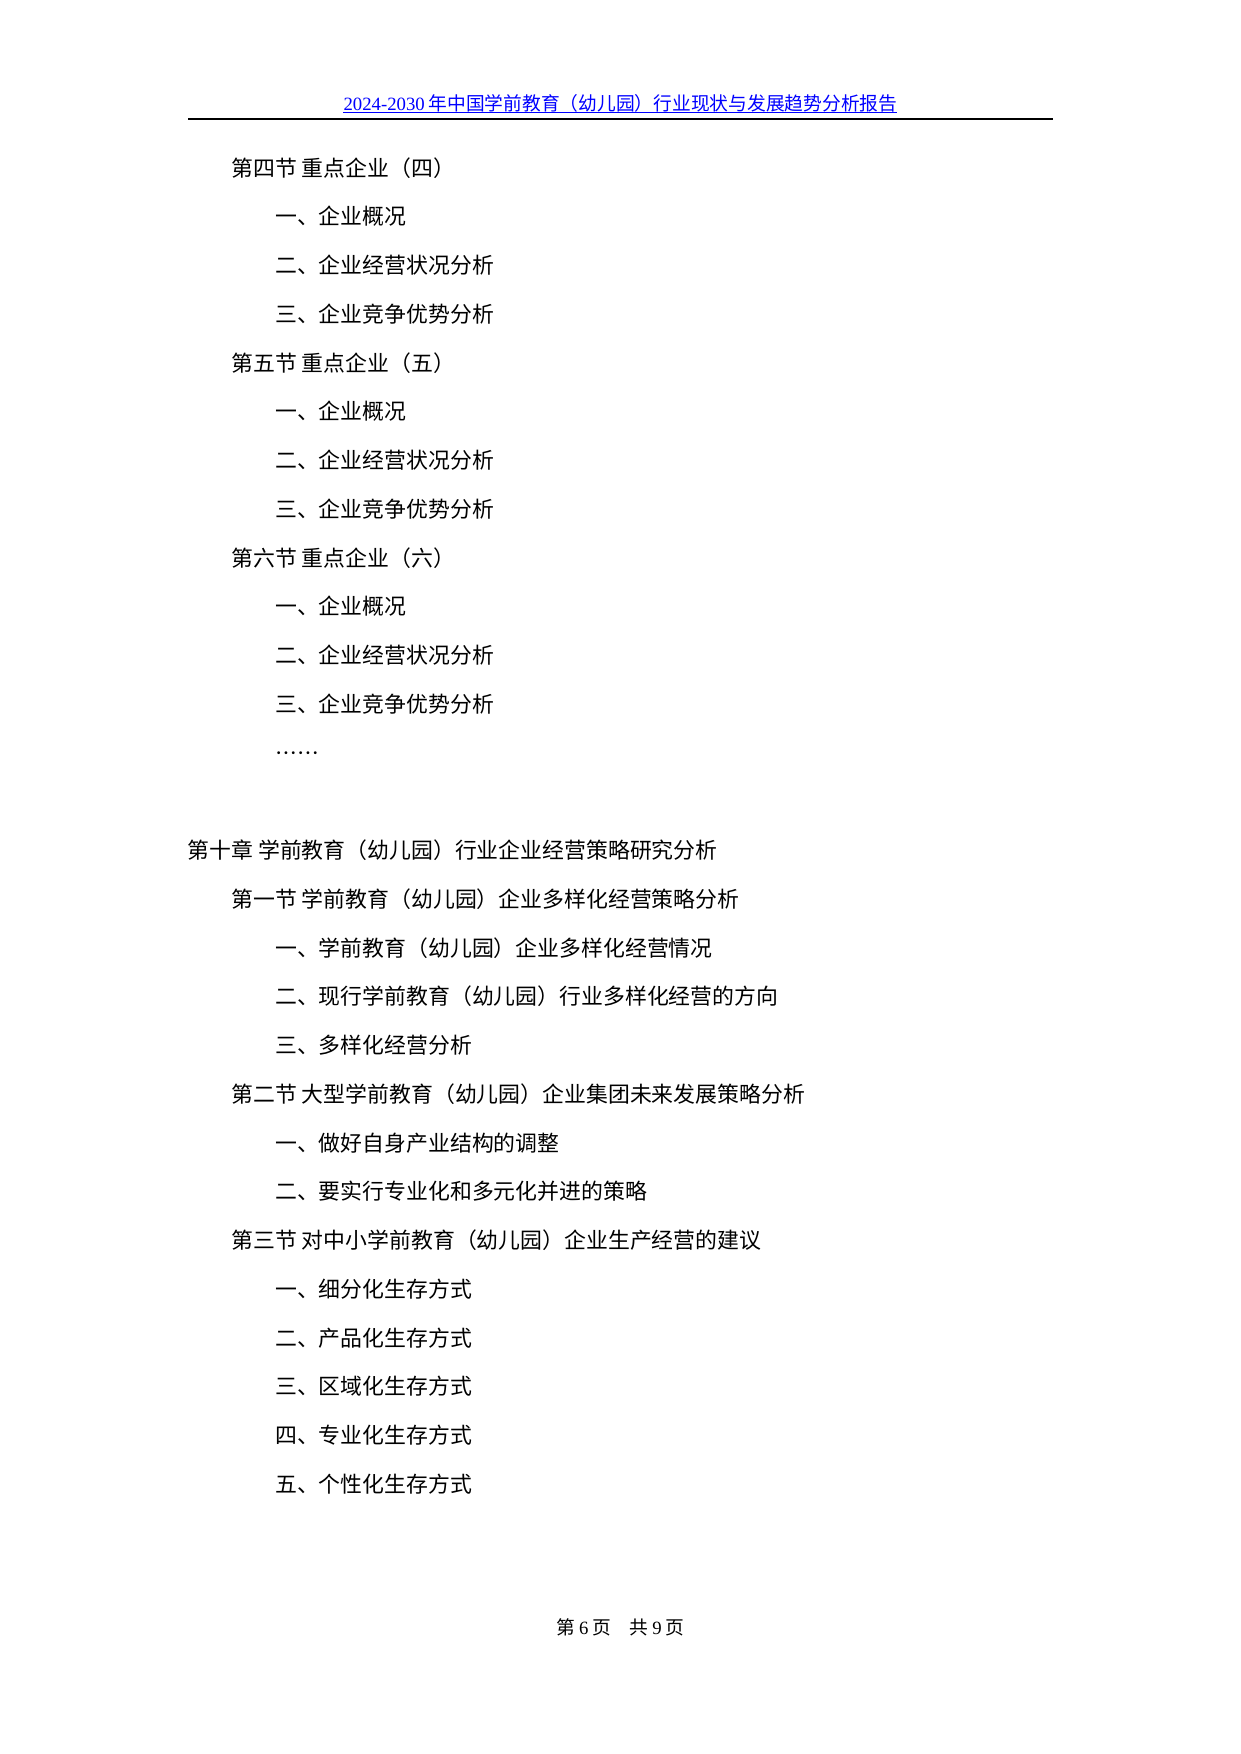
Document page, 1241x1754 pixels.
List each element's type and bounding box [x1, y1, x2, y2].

text [187, 150, 1053, 1499]
